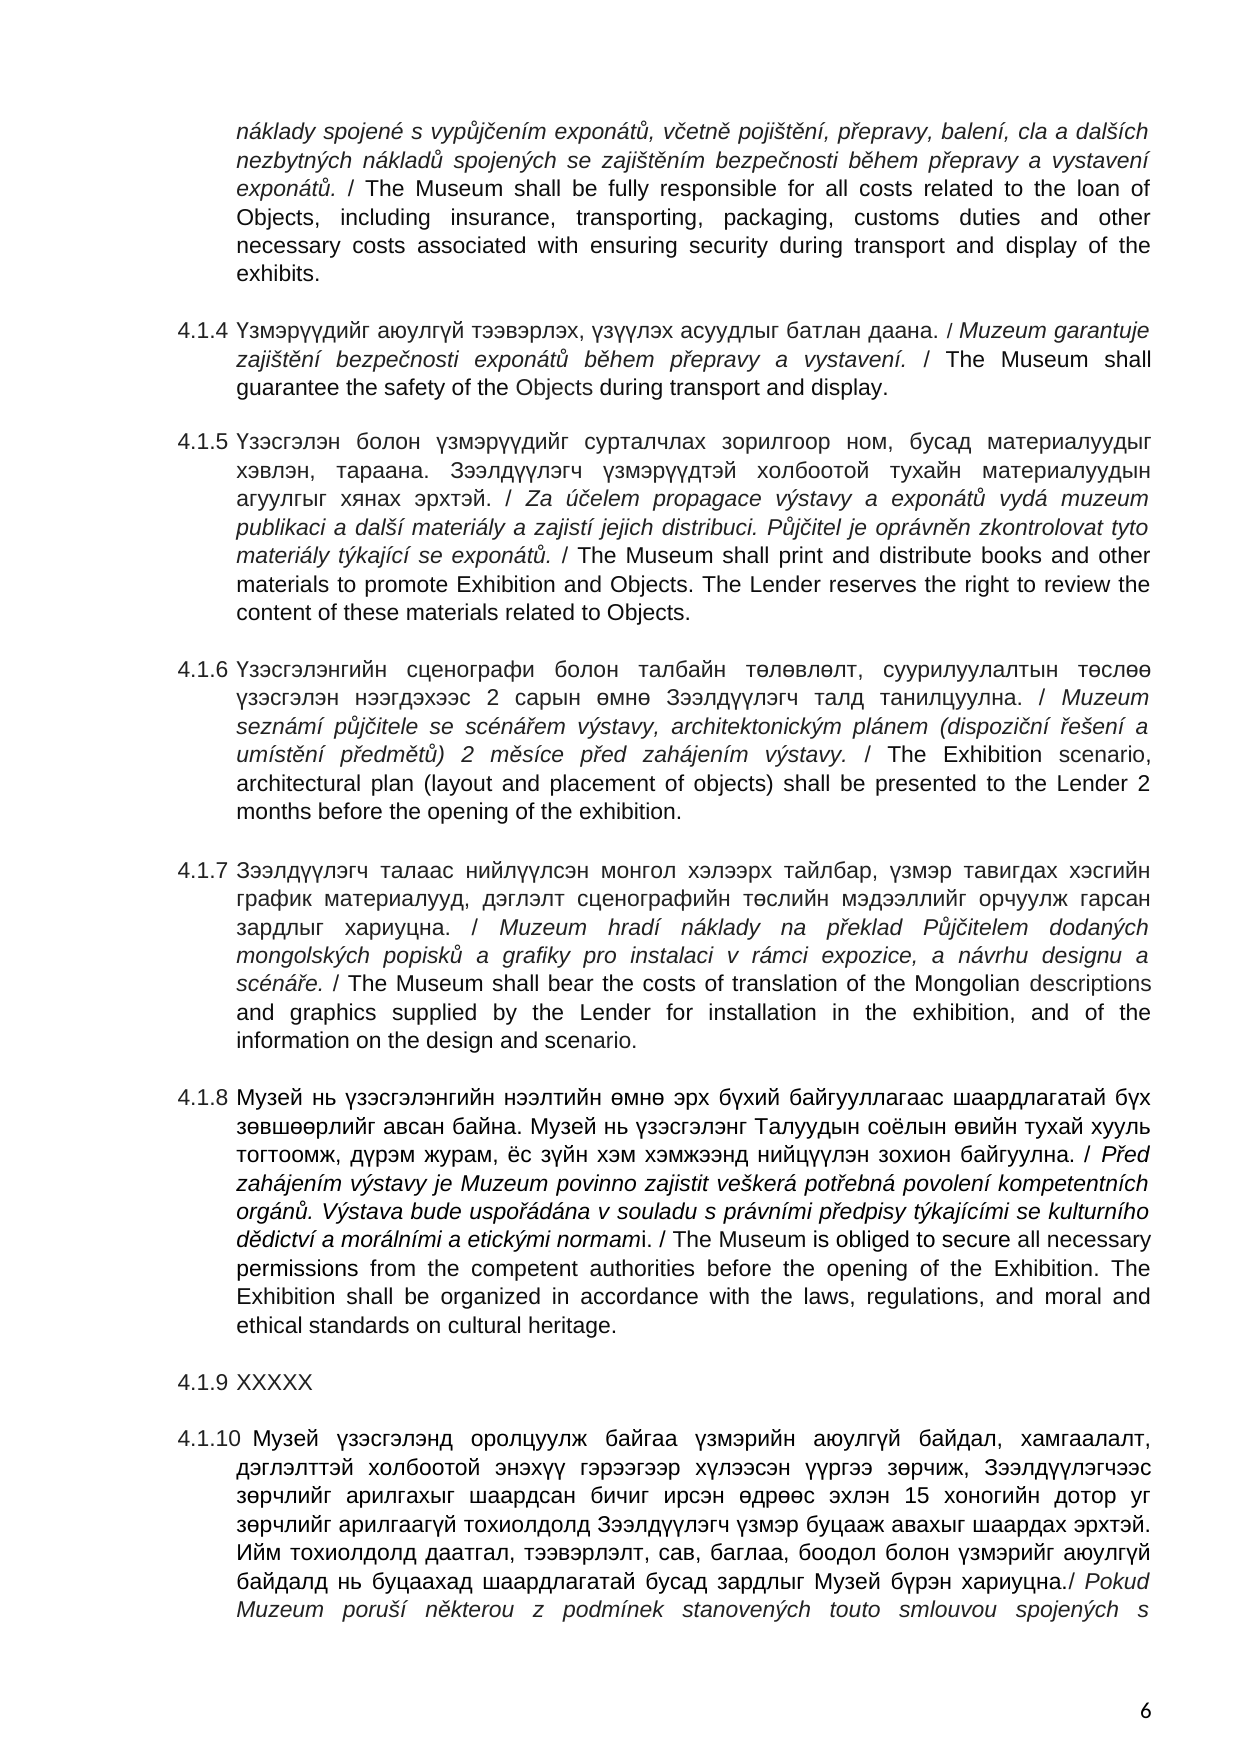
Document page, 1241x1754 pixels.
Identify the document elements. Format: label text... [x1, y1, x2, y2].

list Үзмэрүүдийг аюулгүй тээвэрлэх, үзүүлэх асуудлыг батлан даана. / Muzeum garantuje zajištění bezpečnosti exponátů během přepravy a vystavení. / The Museum shall guarantee the safety of the Objects during transport and display. [177, 317, 1152, 400]
list Үзэсгэлэнгийн сценографи болон талбайн төлөвлөлт, суурилуулалтын төслөө үзэсгэлэн нээгдэхээс 2 сарын өмнө Зээлдүүлэгч талд танилцуулна. / Muzeum seznámí půjčitele se scénářem výstavy, architektonickým plánem (dispoziční řešení a umístění předmětů) 2 měsíce před zahájením výstavy. / The Exhibition scenario, architectural plan (layout and placement of objects) shall be presented to the Lender 2 months before the opening of the exhibition. [177, 656, 1152, 824]
list Зээлдүүлэгч талаас нийлүүлсэн монгол хэлээрх тайлбар, үзмэр тавигдах хэсгийн график материалууд, дэглэлт сценографийн төслийн мэдээллийг орчуулж гарсан зардлыг хариуцна. / Muzeum hradí náklady na překlad Půjčitelem dodaných mongolských popisků a grafiky pro instalaci v rámci expozice, a návrhu designu a scénáře. / The Museum shall bear the costs of translation of the Mongolian descriptions and graphics supplied by the Lender for installation in the exhibition, and of the information on the design and scenario. [177, 857, 1152, 1054]
list XXXXX [177, 1368, 1152, 1395]
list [177, 1425, 1152, 1622]
list Үзэсгэлэн болон үзмэрүүдийг сурталчлах зорилгоор ном, бусад материалуудыг хэвлэн, тараана. Зээлдүүлэгч үзмэрүүдтэй холбоотой тухайн материалуудын агуулгыг хянах эрхтэй. / Za účelem propagace výstavy a exponátů vydá muzeum publikaci a další materiály a zajistí jejich distribuci. Půjčitel je oprávněn zkontrolovat tyto materiály týkající se exponátů. / The Museum shall print and distribute books and other materials to promote Exhibition and Objects. The Lender reserves the right to review the content of these materials related to Objects. [177, 428, 1152, 625]
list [177, 118, 1152, 287]
list Музей нь үзэсгэлэнгийн нээлтийн өмнө эрх бүхий байгууллагаас шаардлагатай бүх зөвшөөрлийг авсан байна. Музей нь үзэсгэлэнг Талуудын соёлын өвийн тухай хууль тогтоомж, дүрэм журам, ёс зүйн хэм хэмжээнд нийцүүлэн зохион байгуулна. / Před zahájením výstavy je Muzeum povinno zajistit veškerá potřebná povolení kompetentních orgánů. Výstava bude uspořádána v souladu s právními předpisy týkajícími se kulturního dědictví a morálními a etickými normami. / The Museum is obliged to secure all necessary permissions from the competent authorities before the opening of the Exhibition. The Exhibition shall be organized in accordance with the laws, regulations, and moral and ethical standards on cultural heritage. [177, 1084, 1152, 1338]
